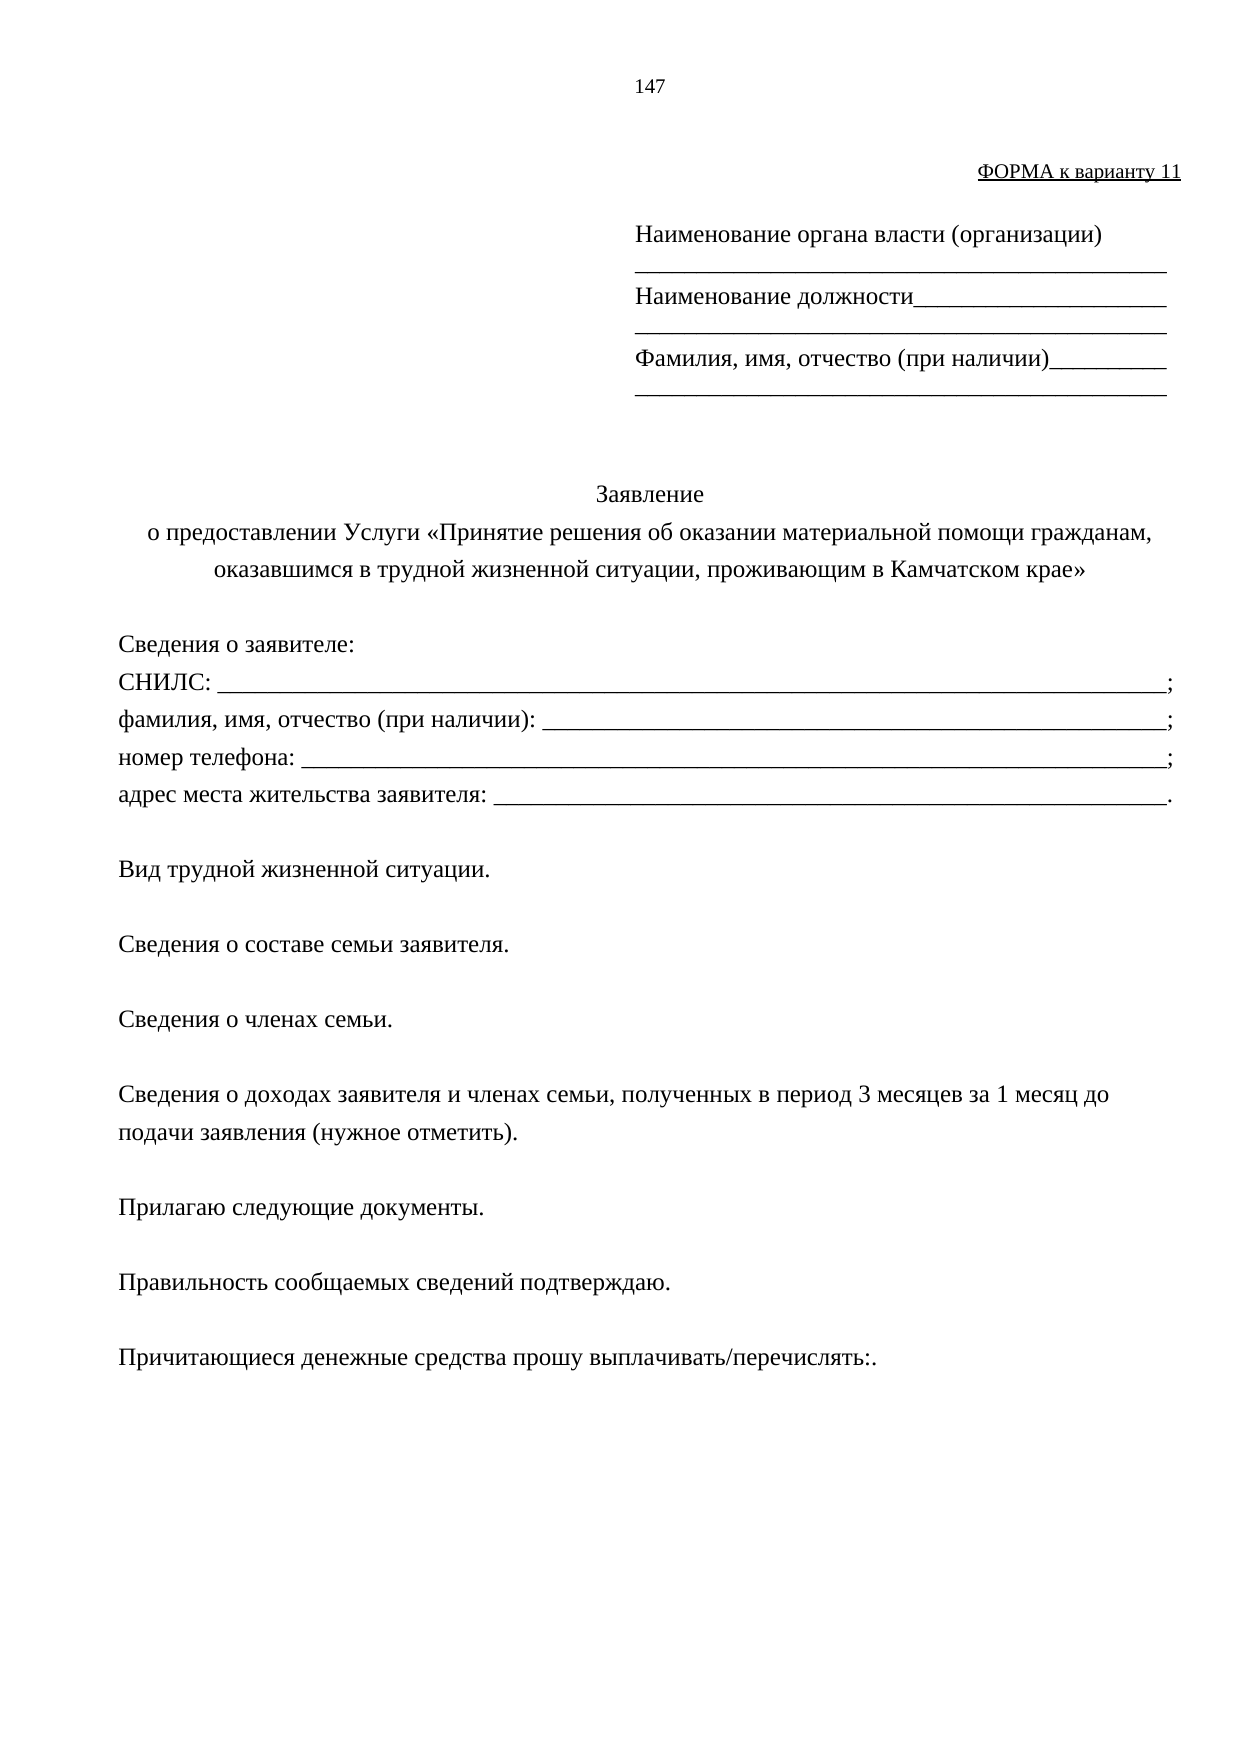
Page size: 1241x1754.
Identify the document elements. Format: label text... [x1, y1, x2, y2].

text Наименование органа власти (организации) [635, 213, 1181, 250]
text СНИЛС: ; [118, 660, 1181, 698]
text Сведения о заявителе: [118, 623, 1181, 660]
text Заявление [118, 473, 1181, 510]
text Правильность сообщаемых сведений подтверждаю. [118, 1260, 1181, 1298]
text Наименование должности [635, 274, 1181, 312]
text Причитающиеся денежные средства прошу выплачивать/перечислять:. [118, 1335, 1181, 1373]
text фамилия, имя, отчество (при наличии): ; [118, 698, 1181, 735]
text адрес места жительства заявителя: . [118, 773, 1181, 810]
text Прилагаю следующие документы. [118, 1185, 1181, 1223]
text ФОРМА к варианту 11 [193, 158, 1181, 183]
text Вид трудной жизненной ситуации. [118, 848, 1181, 885]
text о предоставлении Услуги «Принятие решения об оказании материальной помощи гражданам, оказавшимся в трудной жизненной ситуации, проживающим в Камчатском крае» [118, 510, 1181, 585]
text Фамилия, имя, отчество (при наличии) [635, 336, 1181, 373]
text Сведения о доходах заявителя и членах семьи, полученных в период 3 месяцев за 1 месяц до подачи заявления (нужное отметить). [118, 1073, 1181, 1148]
text номер телефона: ; [118, 735, 1181, 773]
text Сведения о членах семьи. [118, 998, 1181, 1035]
text Сведения о составе семьи заявителя. [118, 923, 1181, 960]
